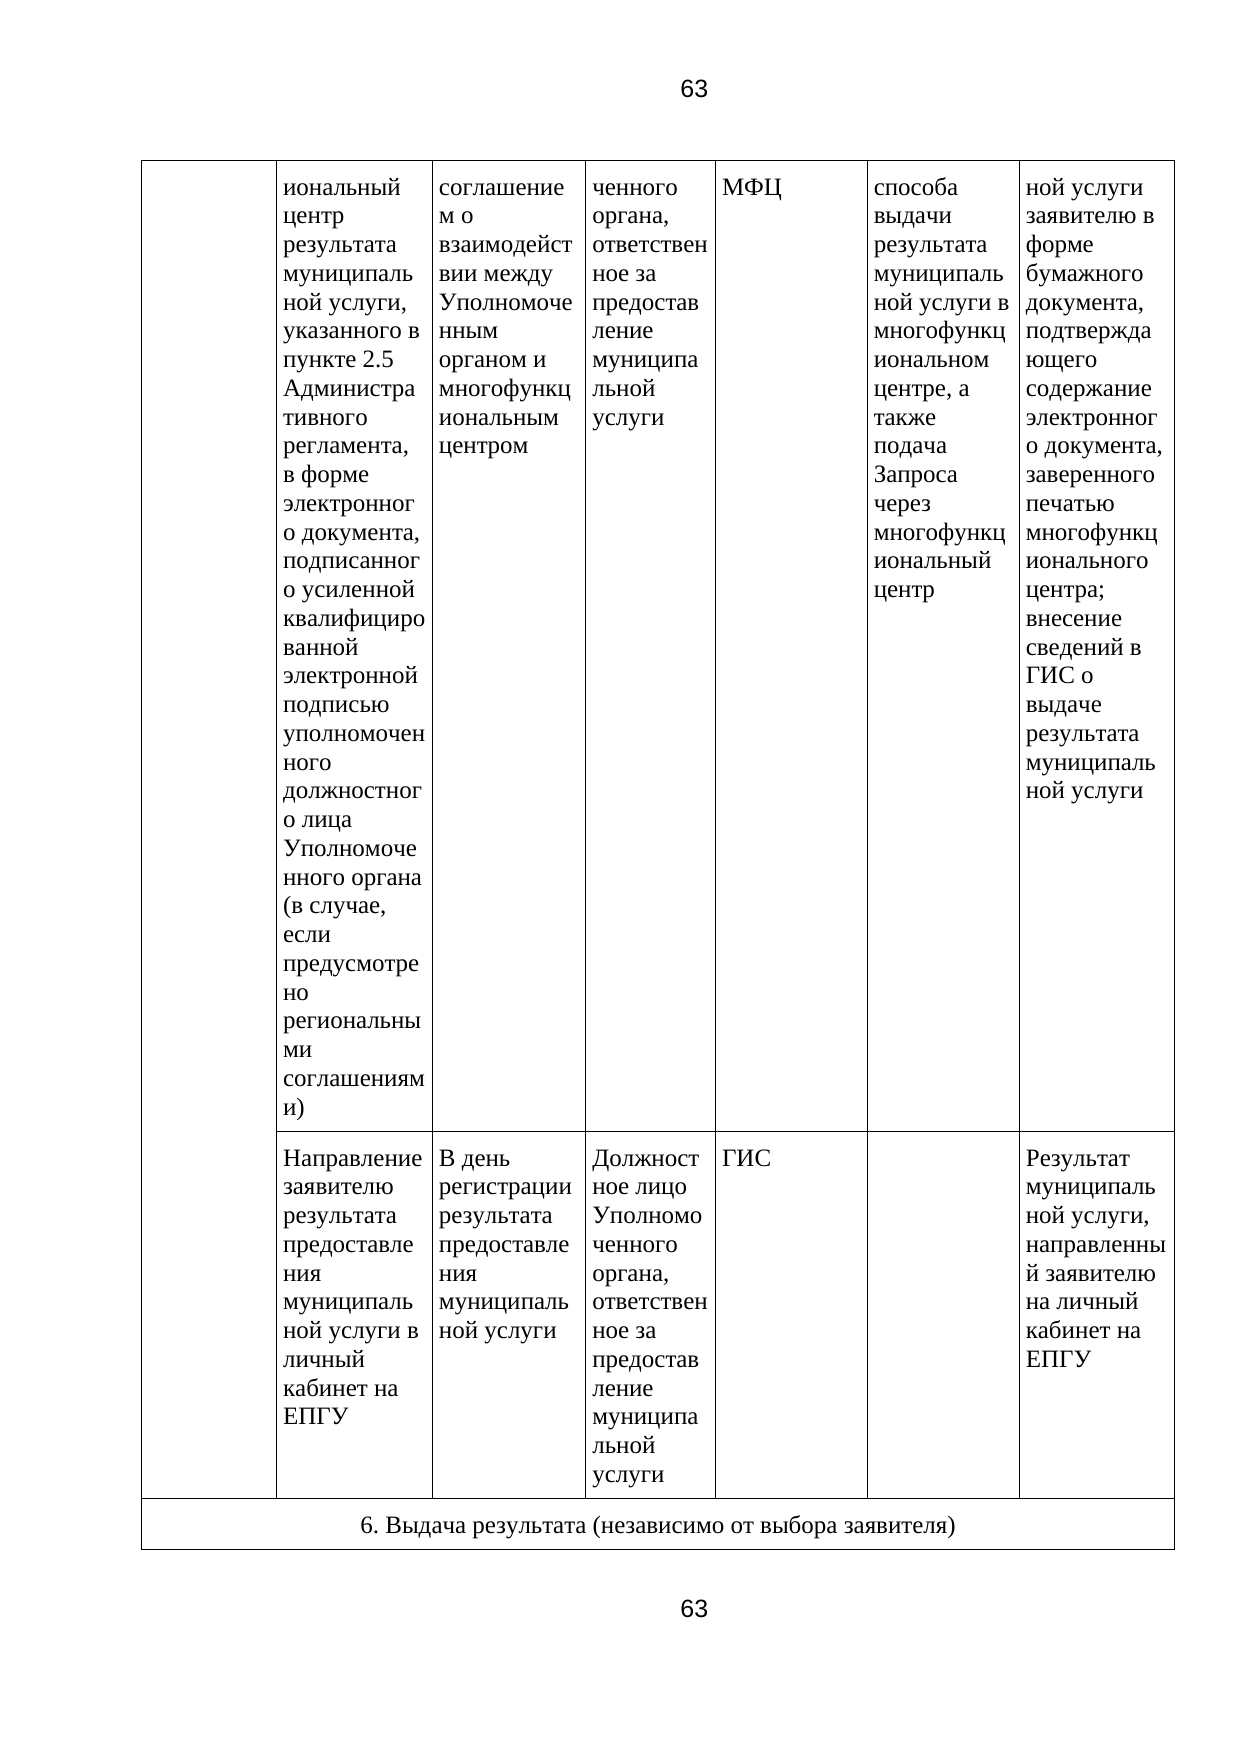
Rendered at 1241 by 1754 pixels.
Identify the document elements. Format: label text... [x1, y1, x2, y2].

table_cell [433, 161, 585, 1131]
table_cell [1020, 161, 1174, 1131]
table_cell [868, 161, 1019, 1131]
table_cell [868, 1132, 1019, 1498]
table_cell ГИС [716, 1132, 867, 1498]
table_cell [586, 161, 715, 1131]
table_cell В день регистрации результата предоставления муниципальной услуги [433, 1132, 585, 1498]
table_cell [586, 1132, 715, 1498]
table_cell 6. Выдача результата (независимо от выбора заявителя) [142, 1499, 1174, 1549]
table_cell Результат муниципальной услуги, направленный заявителю на личный кабинет на ЕПГУ [1020, 1132, 1174, 1498]
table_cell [277, 161, 432, 1131]
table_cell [716, 161, 867, 1131]
table_cell Направление заявителю результата предоставления муниципальной услуги в личный кабинет на ЕПГУ [277, 1132, 432, 1498]
